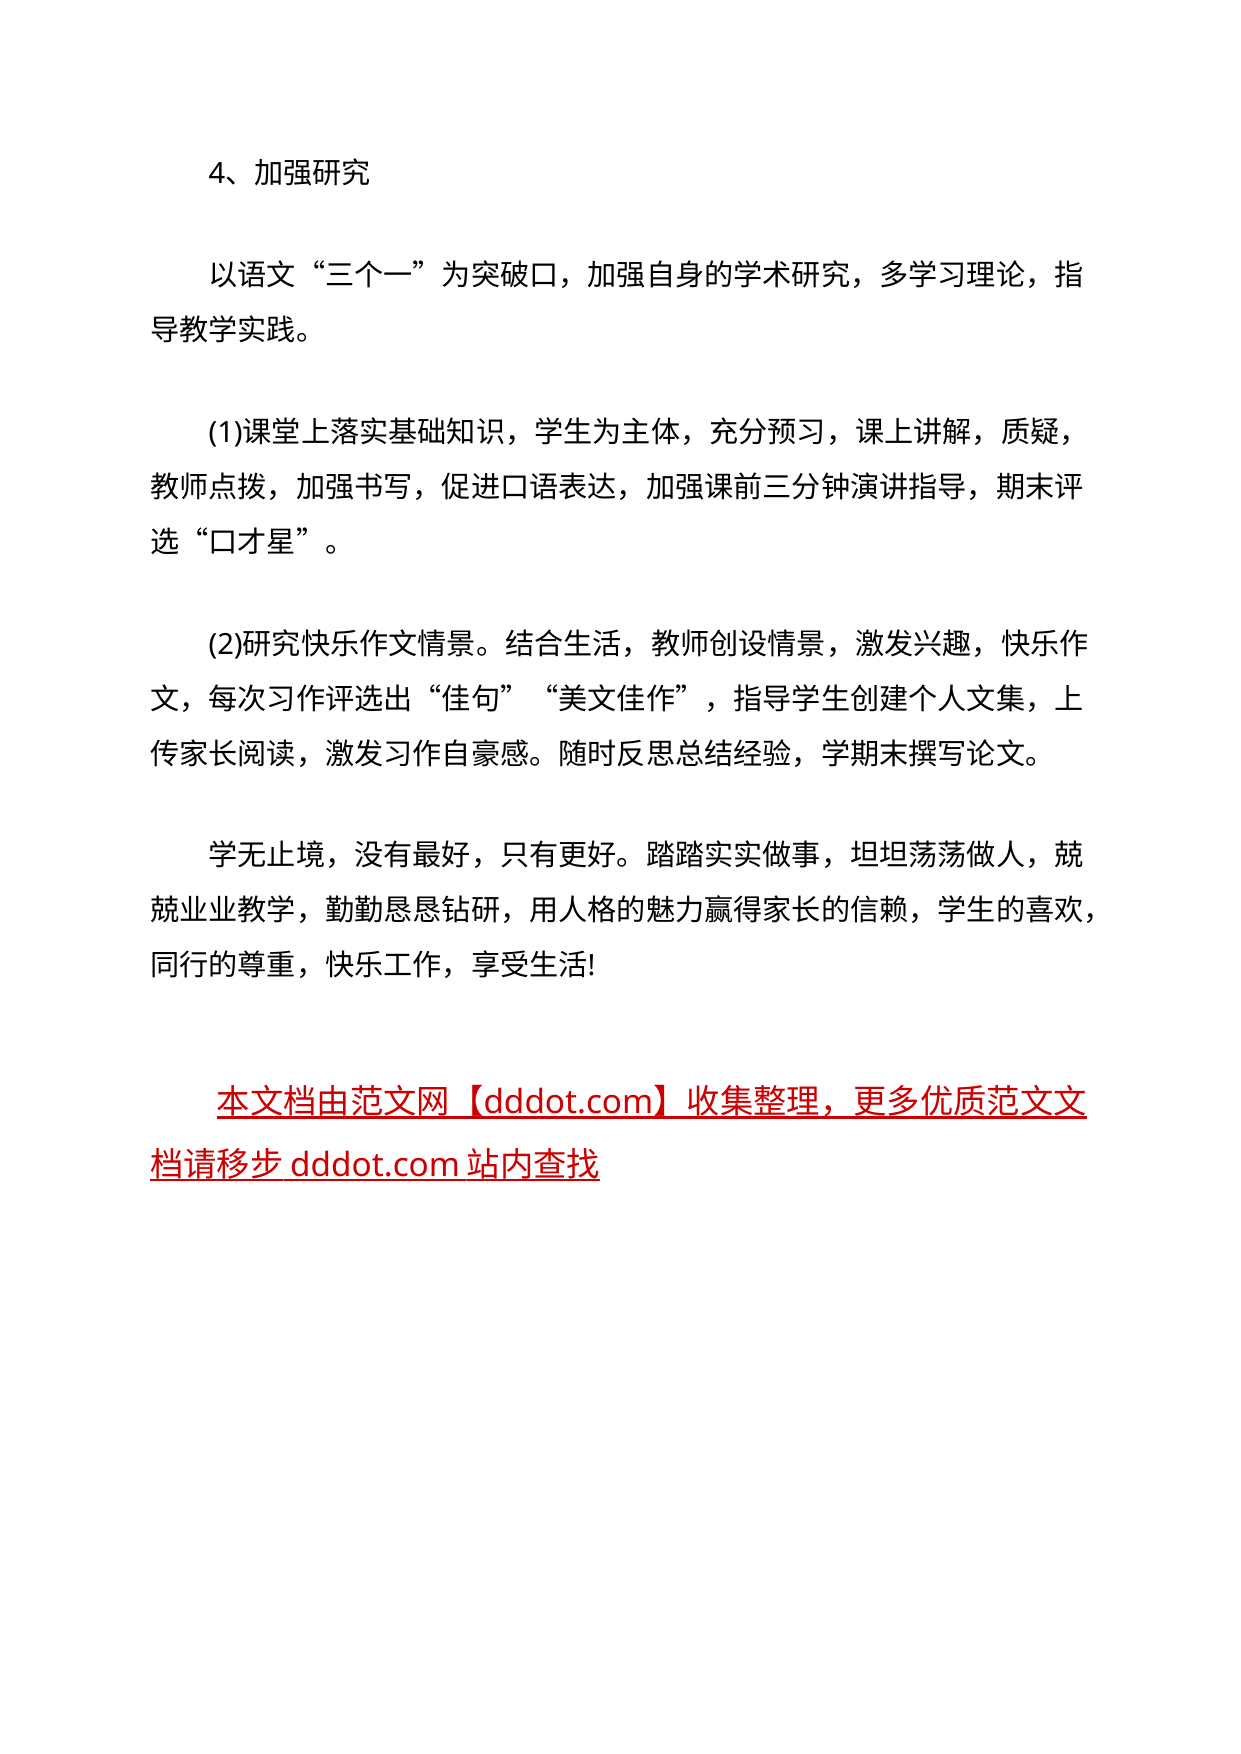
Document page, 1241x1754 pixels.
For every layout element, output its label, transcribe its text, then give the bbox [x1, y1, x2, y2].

text 学无止境，没有最好，只有更好。踏踏实实做事，坦坦荡荡做人，兢兢业业教学，勤勤恳恳钻研，用人格的魅力赢得家长的信赖，学生的喜欢，同行的尊重，快乐工作，享受生活! [150, 832, 1090, 984]
text 以语文“三个一”为突破口，加强自身的学术研究，多学习理论，指导教学实践。 [150, 252, 1090, 349]
text 本文档由范文网【dddot.com】收集整理，更多优质范文文档请移步dddot.com站内查找 [150, 1075, 1090, 1186]
text (1)课堂上落实基础知识，学生为主体，充分预习，课上讲解，质疑，教师点拨，加强书写，促进口语表达，加强课前三分钟演讲指导，期末评选“口才星”。 [150, 409, 1090, 561]
text (2)研究快乐作文情景。结合生活，教师创设情景，激发兴趣，快乐作文，每次习作评选出“佳句”“美文佳作”，指导学生创建个人文集，上传家长阅读，激发习作自豪感。随时反思总结经验，学期末撰写论文。 [150, 620, 1090, 772]
text 4、加强研究 [150, 150, 1090, 192]
